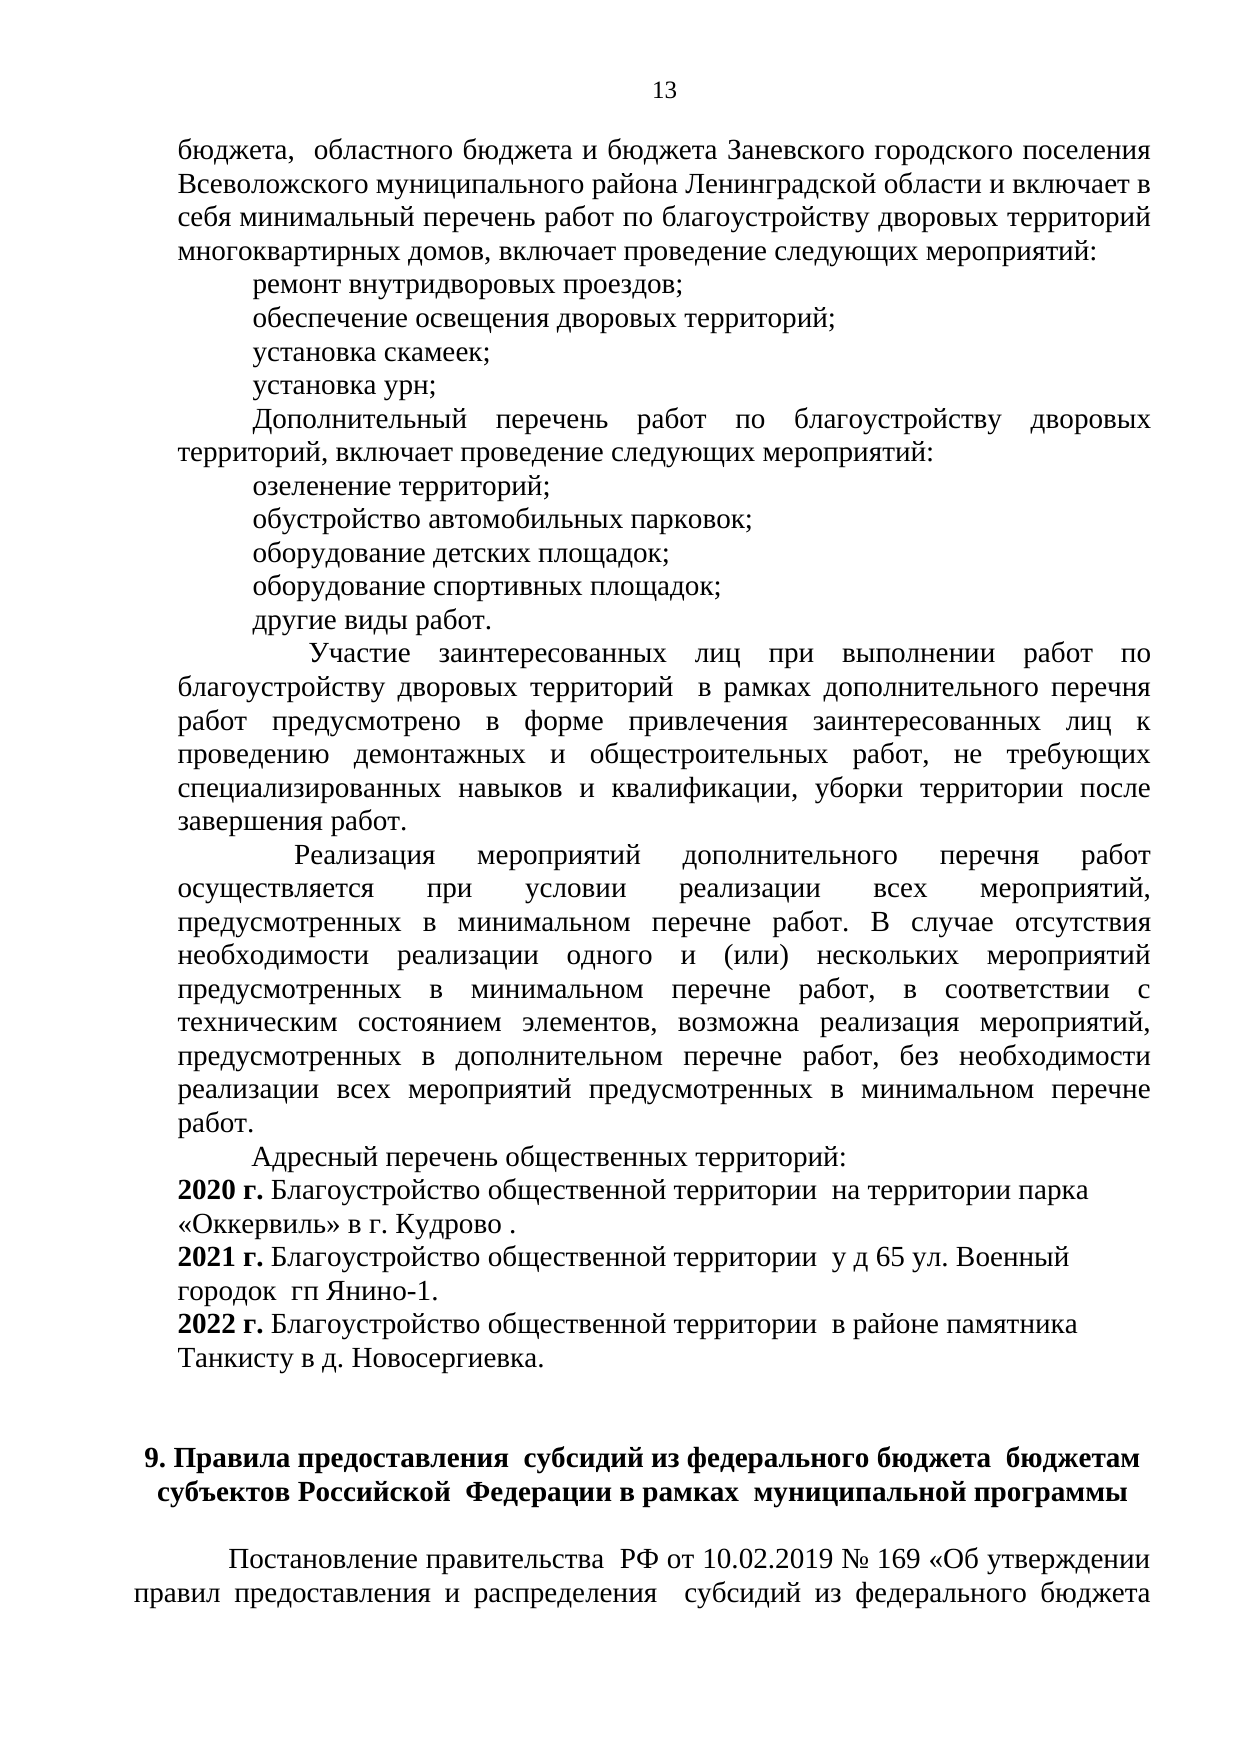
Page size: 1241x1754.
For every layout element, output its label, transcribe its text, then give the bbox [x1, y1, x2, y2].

text обустройство автомобильных парковок; [177, 501, 1152, 535]
text установка урн; [177, 367, 1152, 401]
text Дополнительный перечень работ по благоустройству дворовых территорий, включает проведение следующих мероприятий: [177, 401, 1152, 468]
text 2021 г. Благоустройство общественной территории у д 65 ул. Военный городок гп Янино-1. [177, 1239, 1152, 1306]
text озеленение территорий; [177, 468, 1152, 501]
text 2020 г. Благоустройство общественной территории на территории парка «Оккервиль» в г. Кудрово . [177, 1172, 1152, 1239]
text оборудование спортивных площадок; [177, 568, 1152, 602]
text Адресный перечень общественных территорий: [177, 1139, 1152, 1172]
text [133, 1541, 1152, 1608]
text Реализация мероприятий дополнительного перечня работ осуществляется при условии реализации всех мероприятий, предусмотренных в минимальном перечне работ. В случае отсутствия необходимости реализации одного и (или) нескольких мероприятий предусмотренных в минимальном перечне работ, в соответствии с техническим состоянием элементов, возможна реализация мероприятий, предусмотренных в дополнительном перечне работ, без необходимости реализации всех мероприятий предусмотренных в минимальном перечне работ. [177, 837, 1152, 1139]
text другие виды работ. [177, 602, 1152, 636]
text оборудование детских площадок; [177, 535, 1152, 568]
text Участие заинтересованных лиц при выполнении работ по благоустройству дворовых территорий в рамках дополнительного перечня работ предусмотрено в форме привлечения заинтересованных лиц к проведению демонтажных и общестроительных работ, не требующих специализированных навыков и квалификации, уборки территории после завершения работ. [177, 636, 1152, 837]
text установка скамеек; [177, 334, 1152, 367]
text обеспечение освещения дворовых территорий; [177, 300, 1152, 334]
text 9. Правила предоставления субсидий из федерального бюджета бюджетам субъектов Российской Федерации в рамках муниципальной программы [133, 1441, 1152, 1508]
text ремонт внутридворовых проездов; [177, 267, 1152, 300]
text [177, 132, 1152, 267]
text 2022 г. Благоустройство общественной территории в районе памятника Танкисту в д. Новосергиевка. [177, 1306, 1152, 1373]
